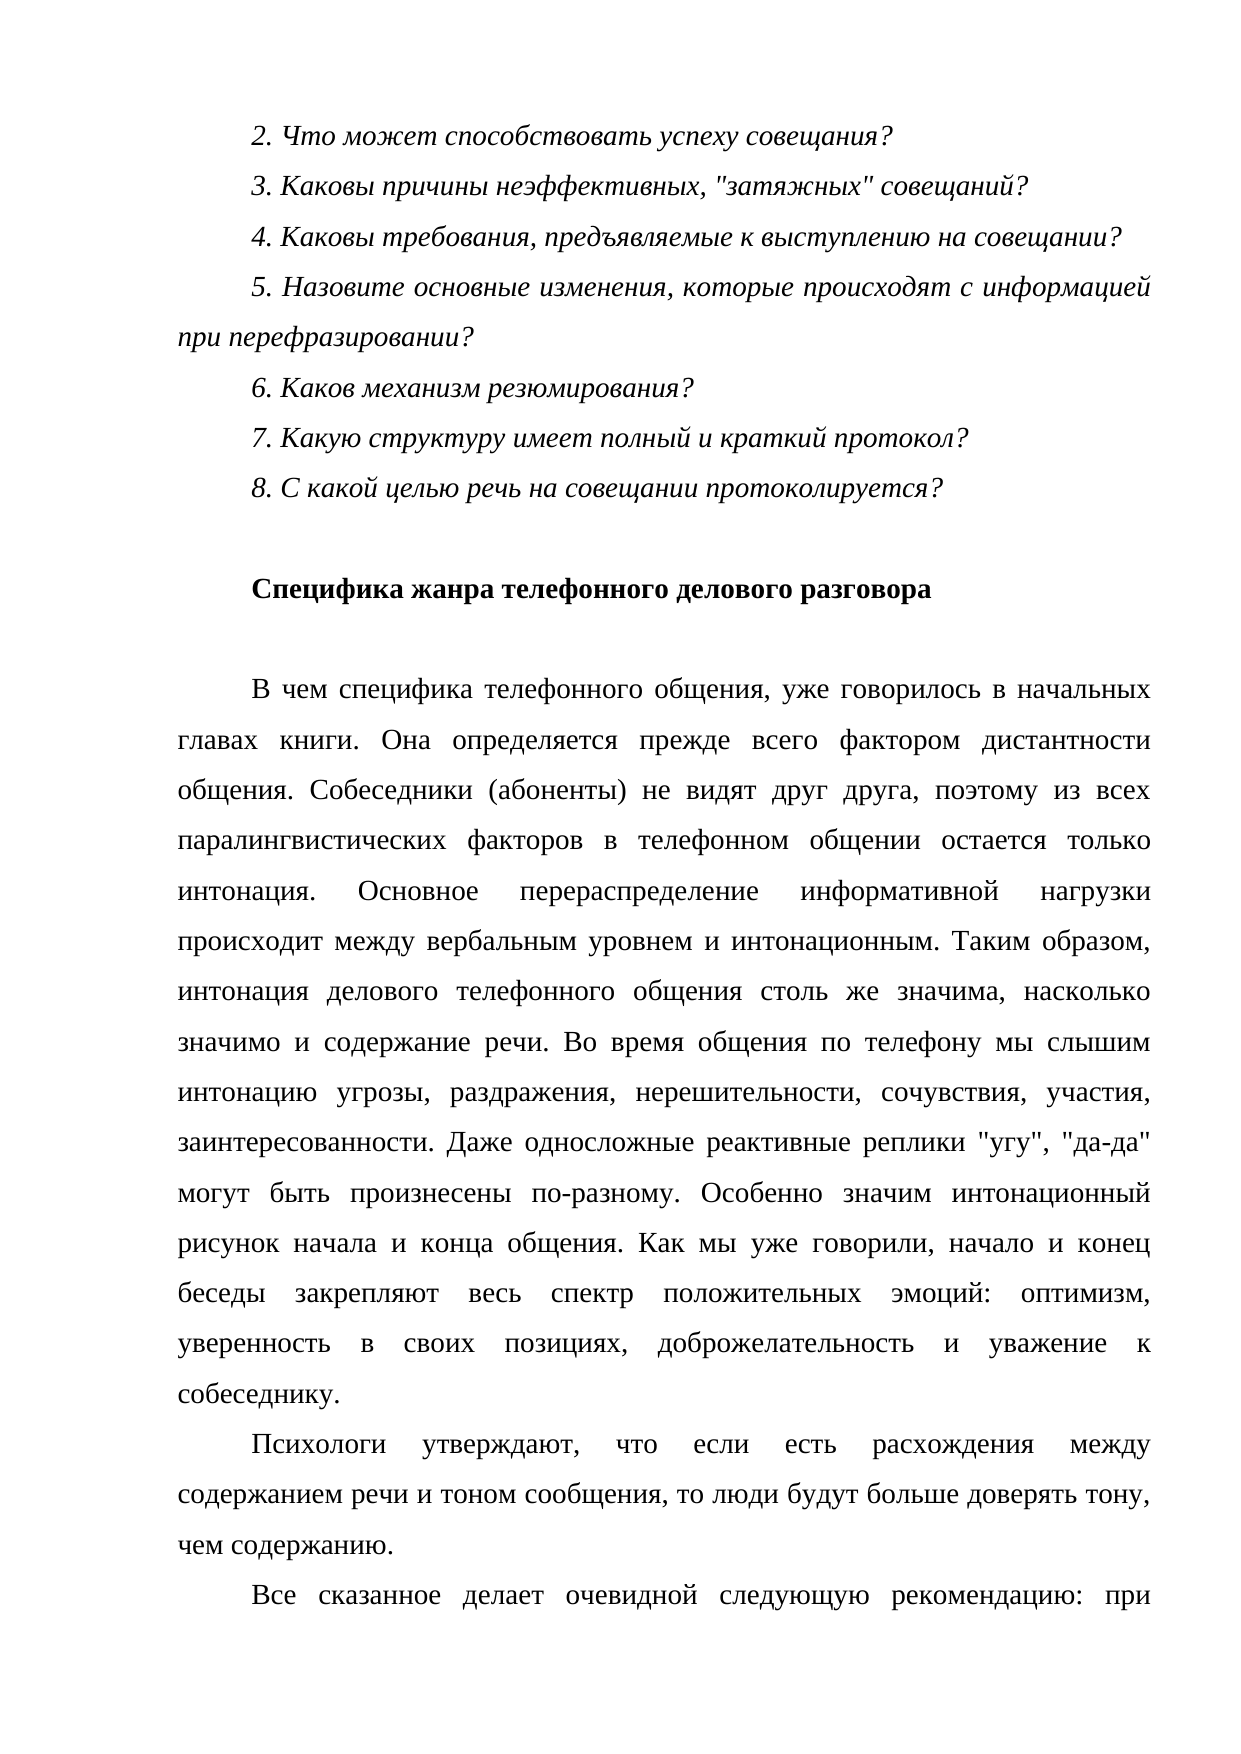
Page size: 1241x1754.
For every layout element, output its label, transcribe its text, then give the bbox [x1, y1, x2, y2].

text 3. Каковы причины неэффективных, "затяжных" совещаний? [177, 168, 1152, 202]
text 2. Что может способствовать успеху совещания? [177, 118, 1152, 152]
text 6. Каков механизм резюмирования? [177, 370, 1152, 403]
text В чем специфика телефонного общения, уже говорилось в начальных главах книги. Она определяется прежде всего фактором дистантности общения. Собеседники (абоненты) не видят друг друга, поэтому из всех паралингвистических факторов в телефонном общении остается только интонация. Основное перераспределение информативной нагрузки происходит между вербальным уровнем и интонационным. Таким образом, интонация делового телефонного общения столь же значима, насколько значимо и содержание речи. Во время общения по телефону мы слышим интонацию угрозы, раздражения, нерешительности, сочувствия, участия, заинтересованности. Даже односложные реактивные реплики "угу", "да-да" могут быть произнесены по-разному. Особенно значим интонационный рисунок начала и конца общения. Как мы уже говорили, начало и конец беседы закрепляют весь спектр положительных эмоций: оптимизм, уверенность в своих позициях, доброжелательность и уважение к собеседнику. [177, 672, 1152, 1409]
text 8. С какой целью речь на совещании протоколируется? [177, 470, 1152, 504]
text 5. Назовите основные изменения, которые происходят с информацией при перефразировании? [177, 269, 1152, 353]
subtitle Специфика жанра телефонного делового разговора [177, 571, 1152, 604]
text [177, 1577, 1152, 1611]
text 4. Каковы требования, предъявляемые к выступлению на совещании? [177, 219, 1152, 252]
text 7. Какую структуру имеет полный и краткий протокол? [177, 420, 1152, 453]
text Психологи утверждают, что если есть расхождения между содержанием речи и тоном сообщения, то люди будут больше доверять тону, чем содержанию. [177, 1426, 1152, 1560]
